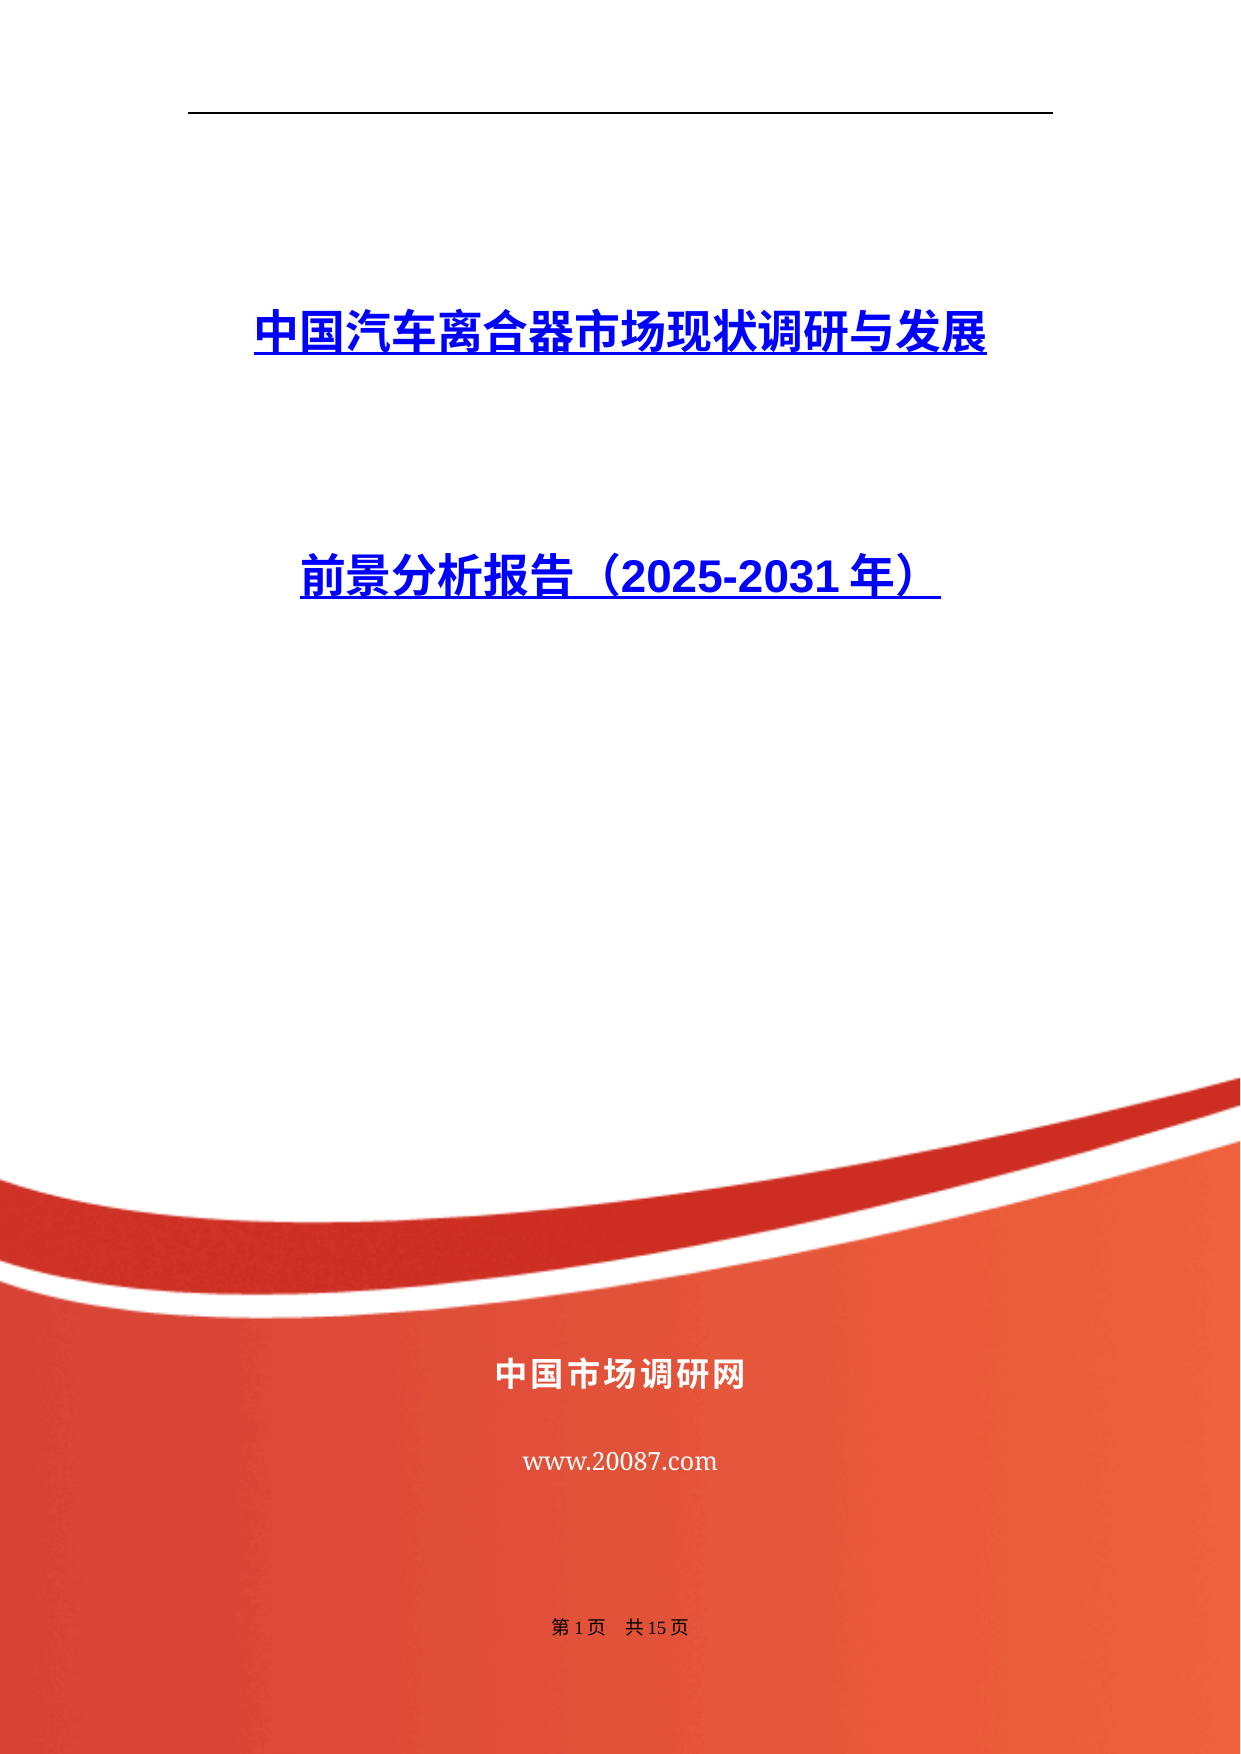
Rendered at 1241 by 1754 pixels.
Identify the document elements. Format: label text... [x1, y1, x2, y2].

text www.20087.com [187, 1428, 1053, 1493]
subtitle 中国市场调研网 [187, 1339, 1053, 1404]
table_header 中国汽车离合器市场现状调研与发展前景分析报告（2025-2031年） [188, 207, 1053, 773]
picture [0, 1006, 1241, 1754]
